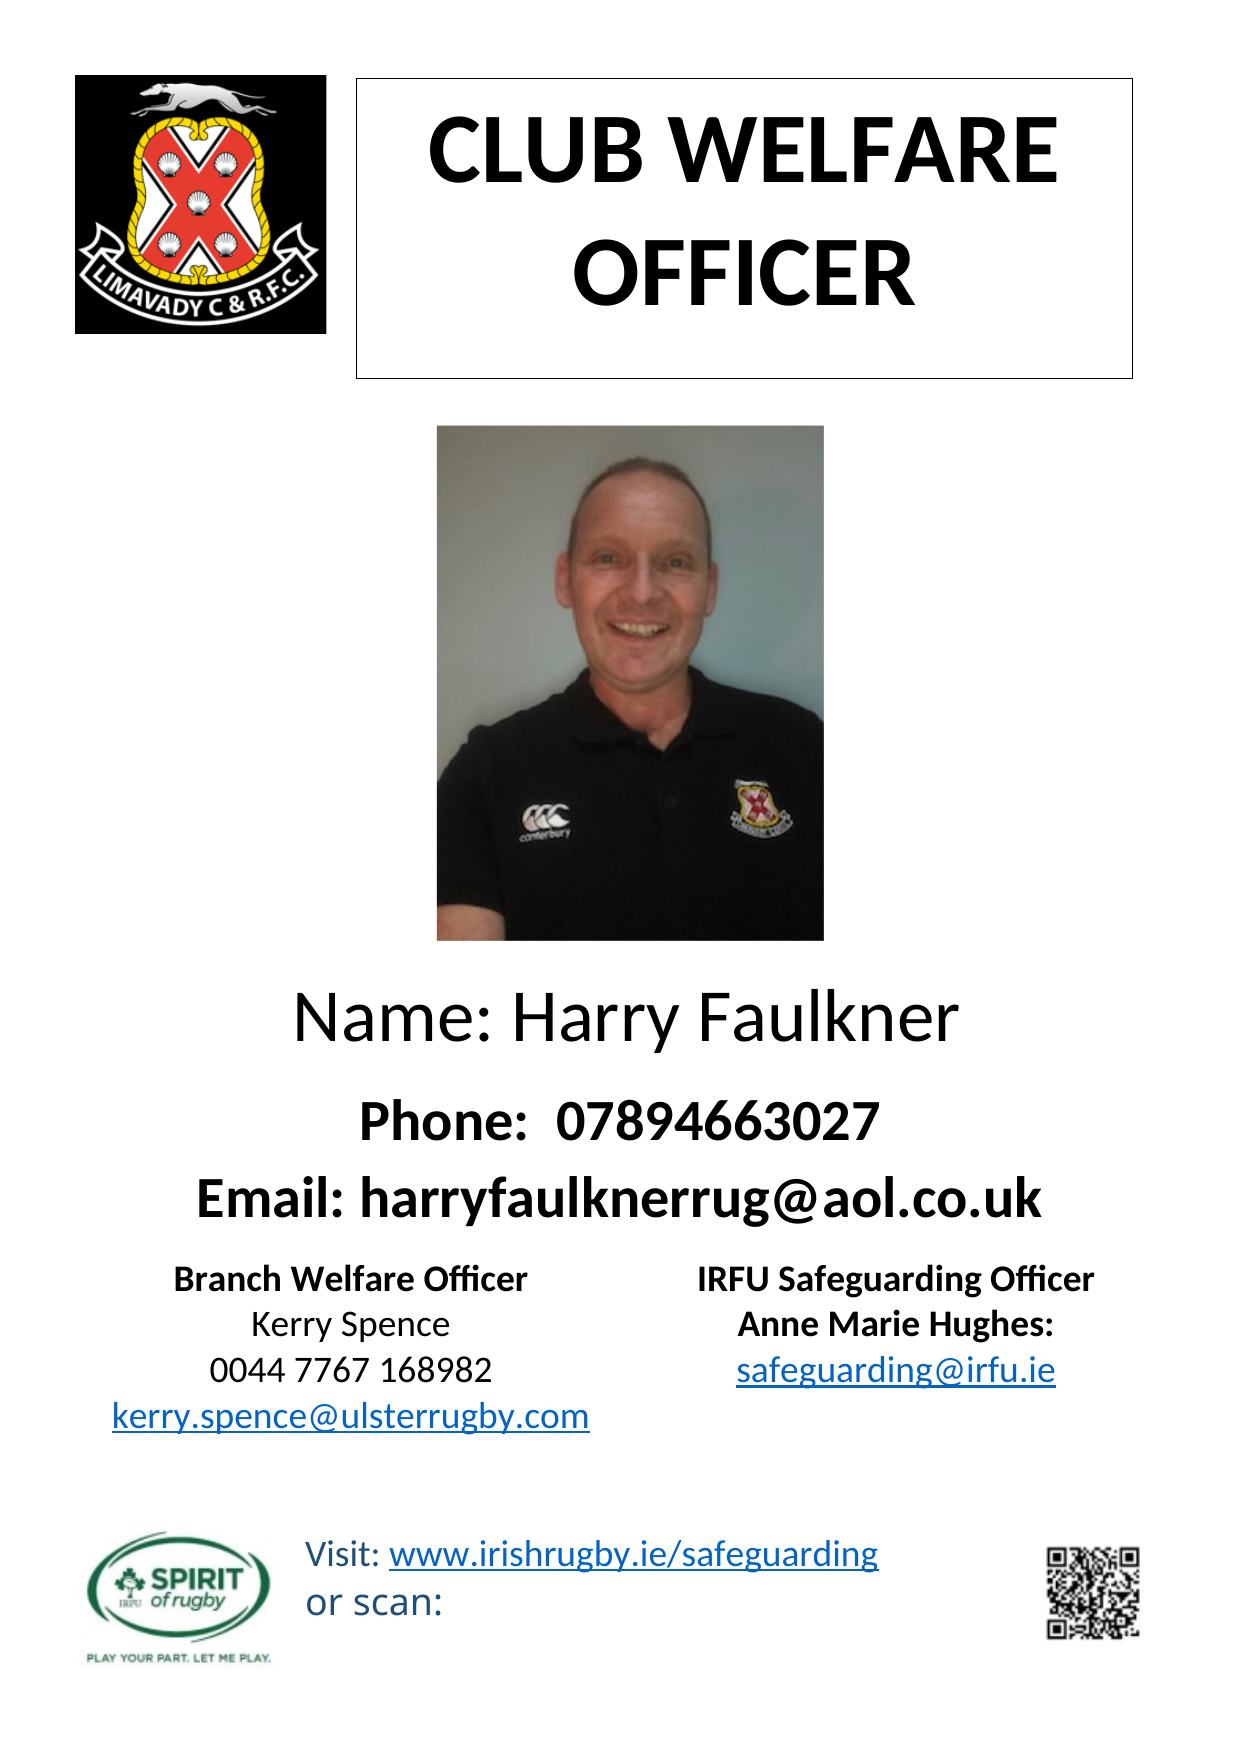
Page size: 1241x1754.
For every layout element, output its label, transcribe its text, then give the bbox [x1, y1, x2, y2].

picture [75, 1531, 286, 1666]
table_header Branch Welfare Officer Kerry Spence 0044 7767 168982 kerry.spence@ulsterrugby.com [75, 1255, 627, 1484]
text Email: harryfaulknerrug@aol.co.uk [75, 1161, 1165, 1232]
text Visit: www.irishrugby.ie/safeguarding or scan: [75, 1529, 1165, 1626]
table_header IRFU Safeguarding Officer Anne Marie Hughes: safeguarding@irfu.ie [627, 1255, 1165, 1484]
text Name: Harry Faulkner [150, 969, 1165, 1060]
picture [437, 426, 823, 940]
picture [75, 75, 327, 334]
text Phone: 07894663027 [75, 1084, 1165, 1155]
picture [1037, 1539, 1150, 1649]
